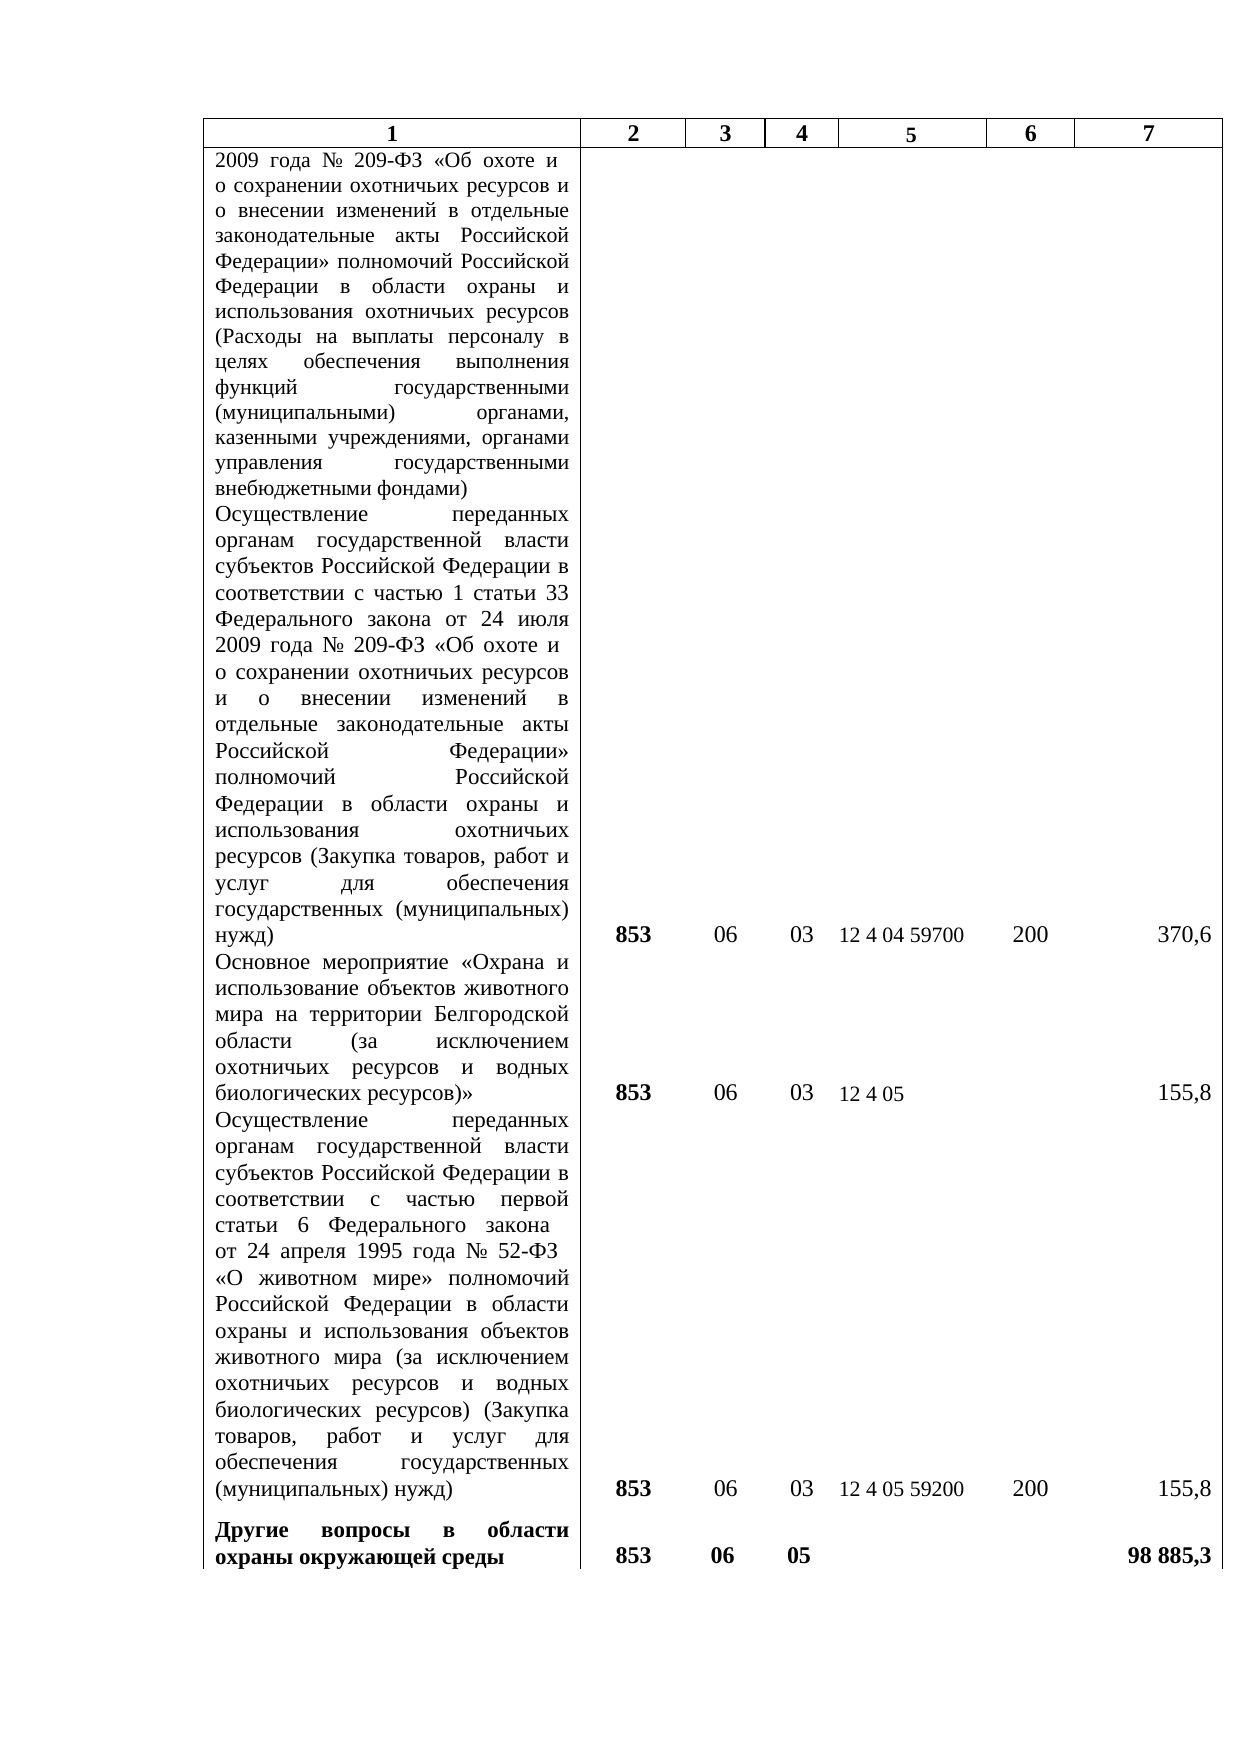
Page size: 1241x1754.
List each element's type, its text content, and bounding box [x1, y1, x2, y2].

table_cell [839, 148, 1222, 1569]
table_header 6 [987, 119, 1074, 147]
table_header 1 [204, 119, 580, 147]
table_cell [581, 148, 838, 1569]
table_header 2 [581, 119, 685, 147]
table_header 4 [766, 119, 838, 147]
table_header 5 [839, 119, 986, 147]
table_header 3 [686, 119, 764, 147]
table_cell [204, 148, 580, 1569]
table_header 7 [1075, 119, 1222, 147]
